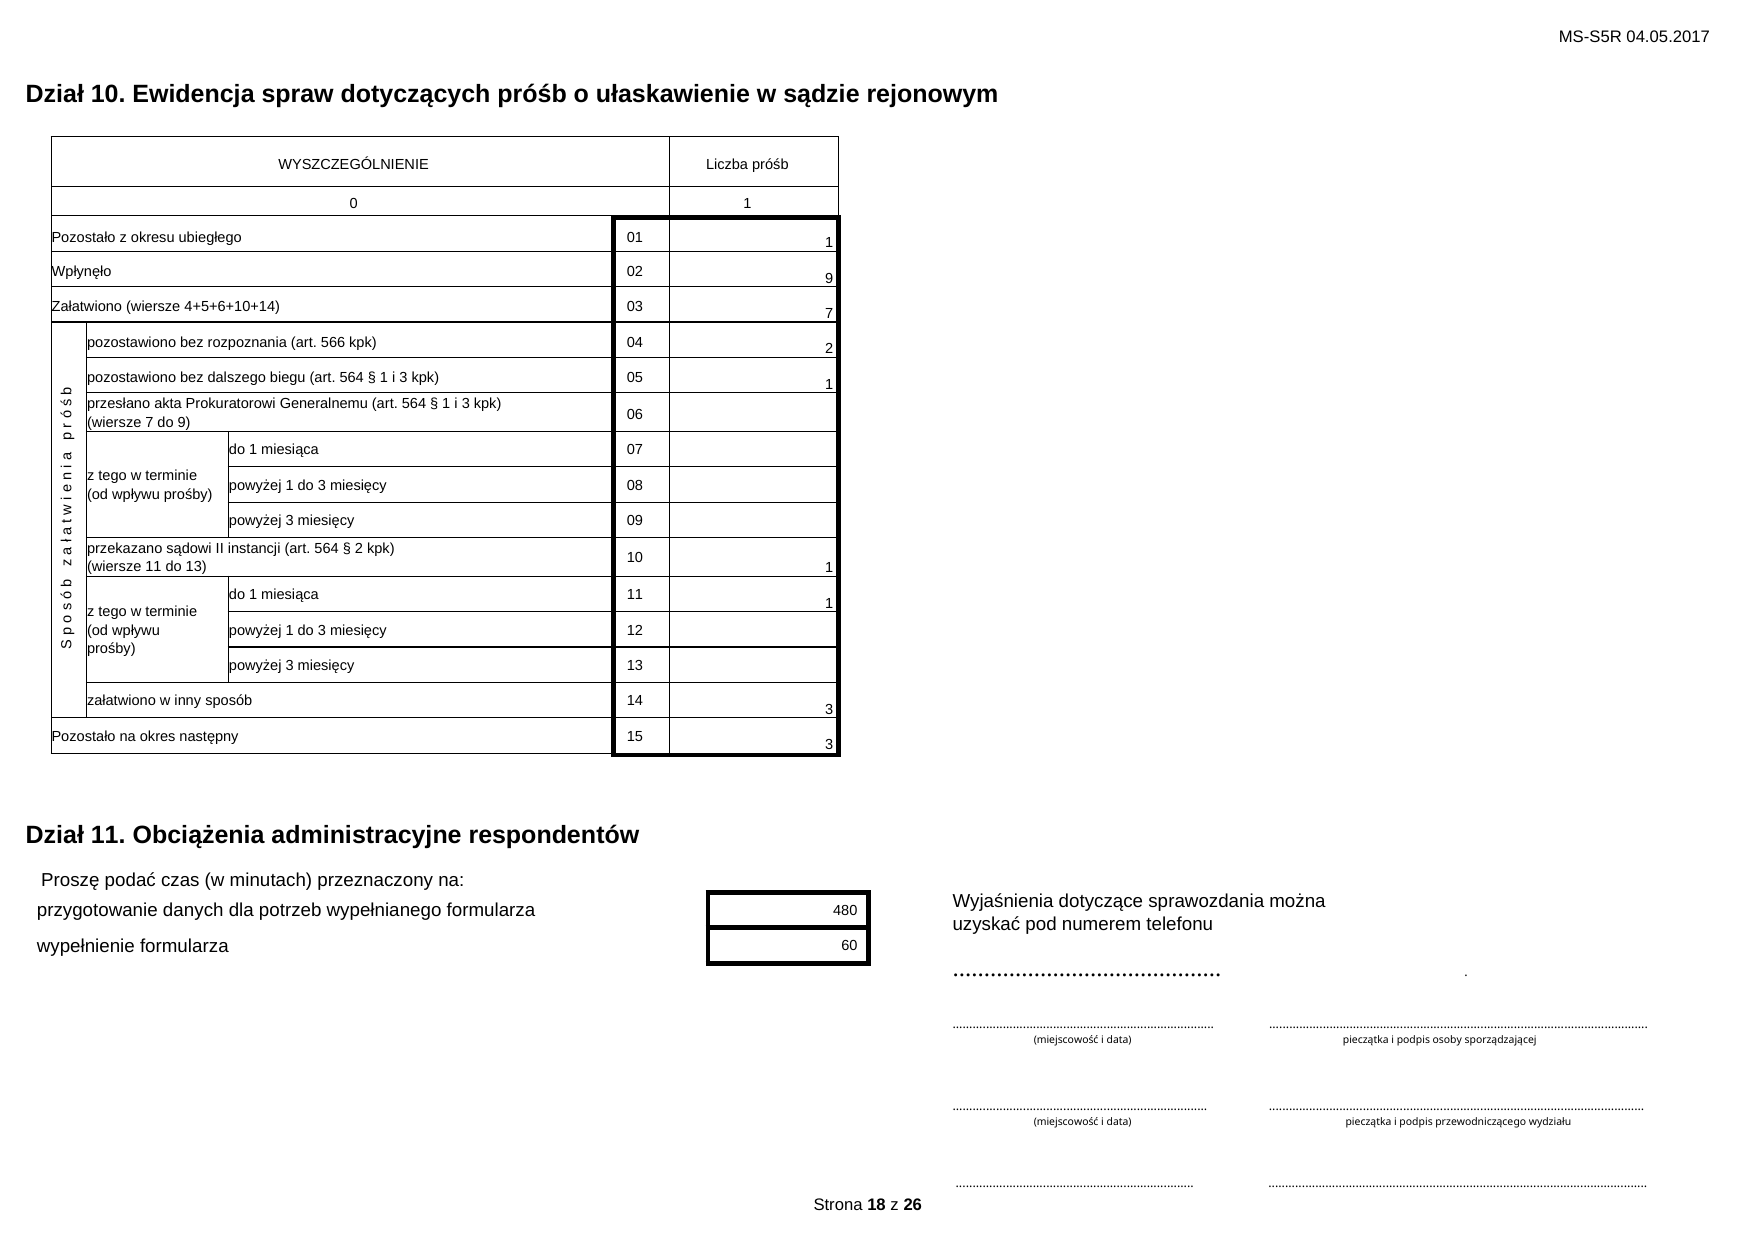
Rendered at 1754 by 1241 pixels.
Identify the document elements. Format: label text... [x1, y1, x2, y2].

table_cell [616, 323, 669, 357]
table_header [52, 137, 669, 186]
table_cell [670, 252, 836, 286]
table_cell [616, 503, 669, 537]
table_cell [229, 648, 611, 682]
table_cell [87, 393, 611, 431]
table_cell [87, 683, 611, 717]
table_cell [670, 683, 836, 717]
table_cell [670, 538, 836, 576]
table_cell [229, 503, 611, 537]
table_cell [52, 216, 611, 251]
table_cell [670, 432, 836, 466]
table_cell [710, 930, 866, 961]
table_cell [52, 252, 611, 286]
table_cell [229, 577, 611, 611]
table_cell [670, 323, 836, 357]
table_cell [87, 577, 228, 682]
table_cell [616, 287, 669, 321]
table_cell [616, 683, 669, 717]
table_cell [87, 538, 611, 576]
text Proszę podać czas (w minutach) przeznaczony na: [25, 849, 1710, 890]
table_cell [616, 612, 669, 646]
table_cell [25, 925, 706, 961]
text Dział 10. Ewidencja spraw dotyczących próśb o ułaskawienie w sądzie rejonowym [25, 78, 1698, 107]
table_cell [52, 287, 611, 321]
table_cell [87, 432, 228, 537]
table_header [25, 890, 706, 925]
text Dział 11. Obciążenia administracyjne respondentów [25, 807, 1710, 849]
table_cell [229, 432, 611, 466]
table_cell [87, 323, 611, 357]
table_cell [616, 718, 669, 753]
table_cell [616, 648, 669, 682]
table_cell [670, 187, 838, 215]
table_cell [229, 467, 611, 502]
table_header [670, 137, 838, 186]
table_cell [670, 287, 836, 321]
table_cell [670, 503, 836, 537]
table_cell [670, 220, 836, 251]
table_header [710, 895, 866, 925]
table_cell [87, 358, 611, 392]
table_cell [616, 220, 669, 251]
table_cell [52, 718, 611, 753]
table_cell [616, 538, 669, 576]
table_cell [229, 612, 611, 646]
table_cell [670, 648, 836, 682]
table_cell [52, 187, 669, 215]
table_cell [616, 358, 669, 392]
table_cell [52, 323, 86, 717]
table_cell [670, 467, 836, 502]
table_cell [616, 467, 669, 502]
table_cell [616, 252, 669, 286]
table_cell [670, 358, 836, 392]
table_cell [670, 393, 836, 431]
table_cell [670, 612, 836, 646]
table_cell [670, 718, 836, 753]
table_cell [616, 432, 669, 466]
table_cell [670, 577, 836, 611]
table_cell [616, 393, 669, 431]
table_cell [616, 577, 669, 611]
